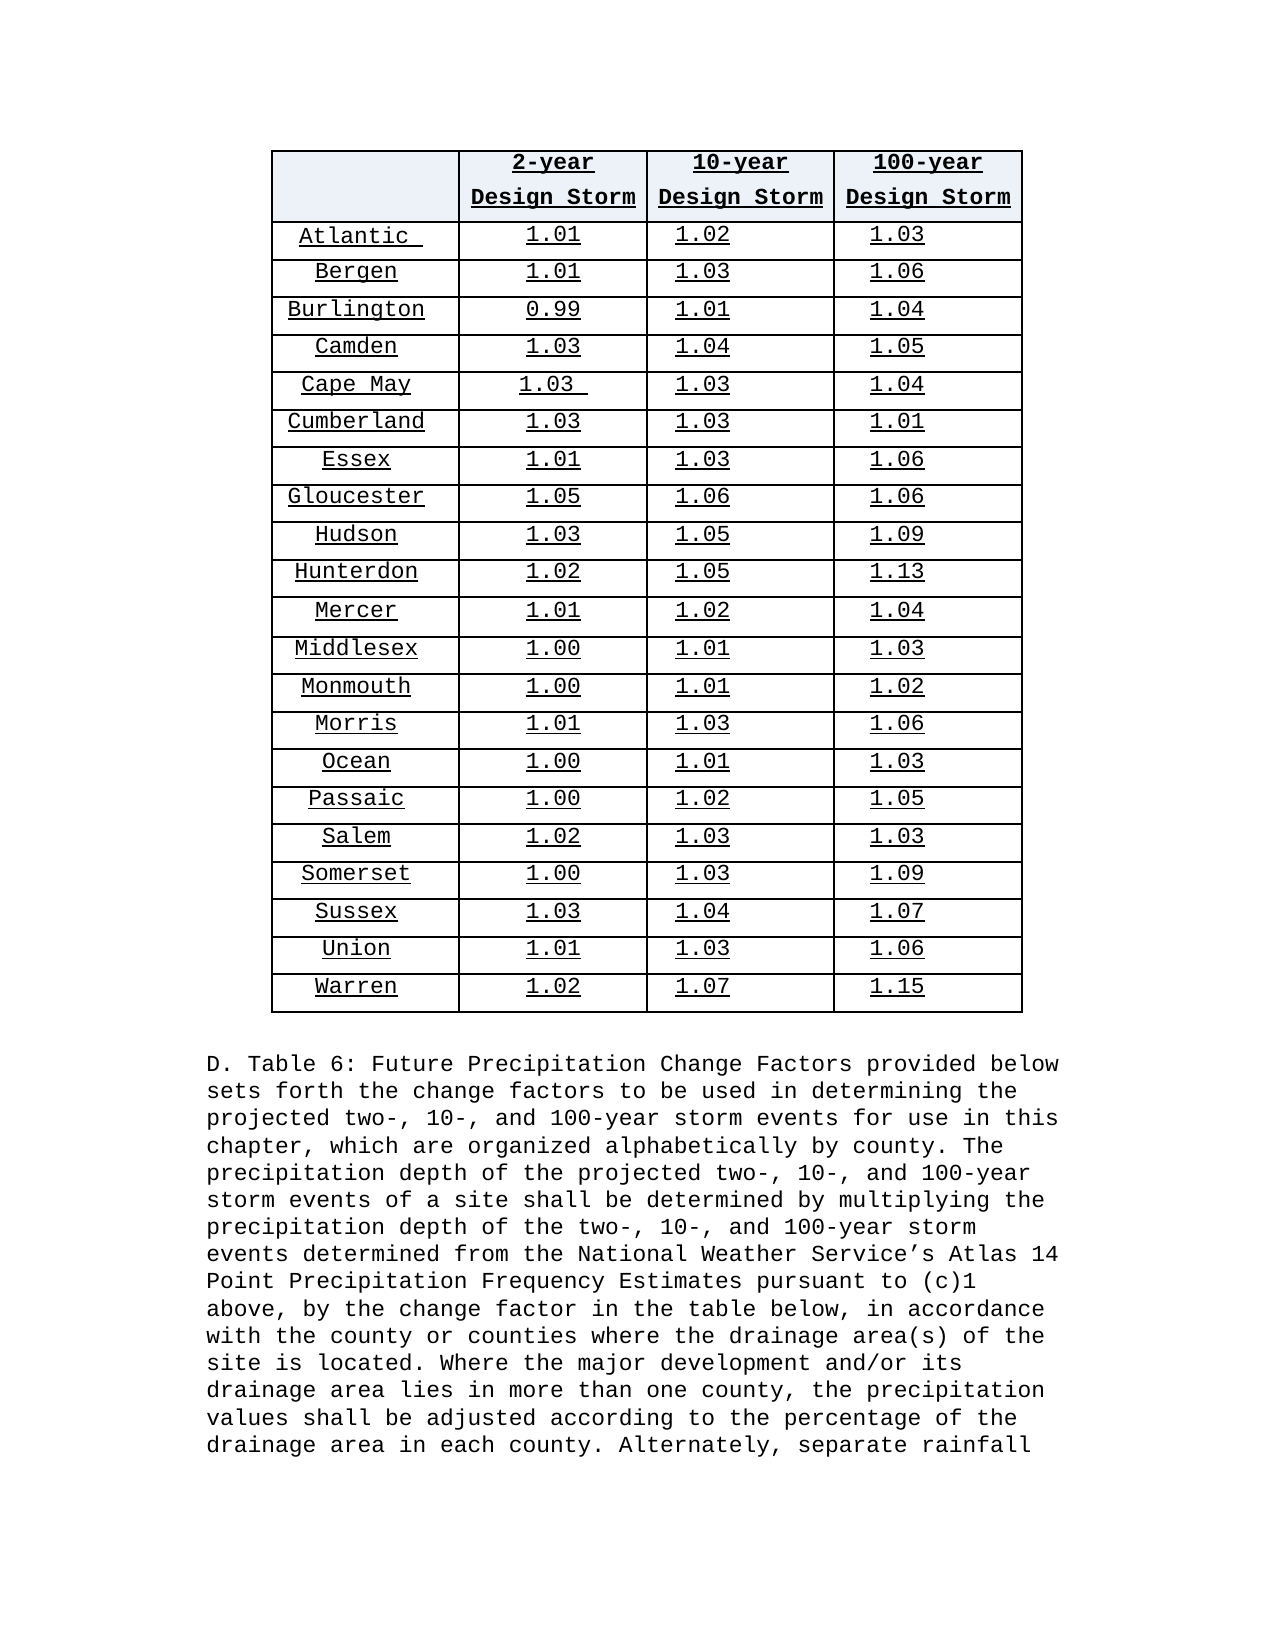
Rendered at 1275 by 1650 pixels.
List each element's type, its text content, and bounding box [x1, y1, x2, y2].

table_cell 1.01 [648, 298, 833, 333]
table_cell 1.02 [460, 975, 646, 1011]
table_cell 1.06 [835, 261, 1021, 296]
table_cell 1.03 [460, 411, 646, 446]
table_cell 1.03 [460, 523, 646, 558]
table_cell 1.00 [460, 675, 646, 711]
table_cell Burlington [273, 298, 458, 333]
table_cell 1.03 [648, 373, 833, 408]
table_cell 1.03 [648, 938, 833, 973]
table_header County [273, 152, 458, 221]
table_cell 1.05 [648, 523, 833, 558]
table_cell 1.00 [460, 638, 646, 673]
table_cell Hunterdon [273, 561, 458, 596]
table_cell Atlantic [273, 223, 458, 258]
table_cell Hudson [273, 523, 458, 558]
table_cell 1.03 [648, 825, 833, 861]
table_cell 1.01 [460, 223, 646, 258]
table_cell 1.06 [835, 713, 1021, 748]
table_cell Gloucester [273, 486, 458, 521]
table_cell 1.05 [648, 561, 833, 596]
table_cell 1.02 [835, 675, 1021, 711]
table_cell 1.01 [460, 713, 646, 748]
table_cell 1.03 [648, 448, 833, 483]
table_cell 1.09 [835, 863, 1021, 898]
table_cell 1.01 [460, 938, 646, 973]
table_cell 1.03 [460, 900, 646, 936]
table_cell Warren [273, 975, 458, 1011]
table_cell 10-year Design Storm [648, 152, 833, 221]
table_cell 1.02 [648, 223, 833, 258]
table_cell 1.06 [835, 448, 1021, 483]
table_cell Middlesex [273, 638, 458, 673]
table_cell 1.01 [460, 448, 646, 483]
table_cell Cumberland [273, 411, 458, 446]
table_cell 1.03 [835, 825, 1021, 861]
table_cell Mercer [273, 598, 458, 636]
table_cell Union [273, 938, 458, 973]
table_cell 1.03 [835, 223, 1021, 258]
table_cell 1.02 [460, 825, 646, 861]
table_cell 1.06 [835, 938, 1021, 973]
table_cell 1.06 [648, 486, 833, 521]
table_cell Ocean [273, 750, 458, 786]
table_cell 1.01 [648, 750, 833, 786]
table_cell Somerset [273, 863, 458, 898]
table_cell 1.06 [835, 486, 1021, 521]
table_cell 1.07 [648, 975, 833, 1011]
table_cell 1.02 [648, 598, 833, 636]
table_cell 1.01 [460, 598, 646, 636]
table_cell 1.04 [648, 900, 833, 936]
table_cell 1.00 [460, 750, 646, 786]
table_cell 1.05 [460, 486, 646, 521]
table_cell 1.15 [835, 975, 1021, 1011]
table_cell 1.01 [648, 638, 833, 673]
table_cell 1.04 [835, 373, 1021, 408]
table_cell 0.99 [460, 298, 646, 333]
table_cell 1.03 [648, 863, 833, 898]
table_cell Monmouth [273, 675, 458, 711]
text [206, 1052, 1068, 1459]
table_cell 1.00 [460, 863, 646, 898]
table_cell 1.09 [835, 523, 1021, 558]
table_cell Sussex [273, 900, 458, 936]
table_cell 100-year Design Storm [835, 152, 1021, 221]
table_cell 1.04 [648, 336, 833, 371]
table_cell 1.01 [835, 411, 1021, 446]
table_cell 1.03 [648, 713, 833, 748]
table_cell 1.01 [648, 675, 833, 711]
table_cell Bergen [273, 261, 458, 296]
table_cell 1.02 [648, 788, 833, 823]
table_cell 1.03 [648, 261, 833, 296]
table_cell 1.04 [835, 598, 1021, 636]
table_cell Essex [273, 448, 458, 483]
table_cell Camden [273, 336, 458, 371]
table_cell 1.03 [648, 411, 833, 446]
table_cell Morris [273, 713, 458, 748]
table_cell 1.01 [460, 261, 646, 296]
table_cell 1.00 [460, 788, 646, 823]
table_cell 1.05 [835, 788, 1021, 823]
table_cell 1.02 [460, 561, 646, 596]
table_cell 2-year Design Storm [460, 152, 646, 221]
table_cell Salem [273, 825, 458, 861]
table_cell 1.03 [835, 638, 1021, 673]
table_cell 1.05 [835, 336, 1021, 371]
table_cell 1.03 [460, 373, 646, 408]
table_cell 1.07 [835, 900, 1021, 936]
table_cell 1.03 [835, 750, 1021, 786]
table_cell 1.04 [835, 298, 1021, 333]
table_cell 1.13 [835, 561, 1021, 596]
table_cell 1.03 [460, 336, 646, 371]
table_cell Cape May [273, 373, 458, 408]
table_cell Passaic [273, 788, 458, 823]
